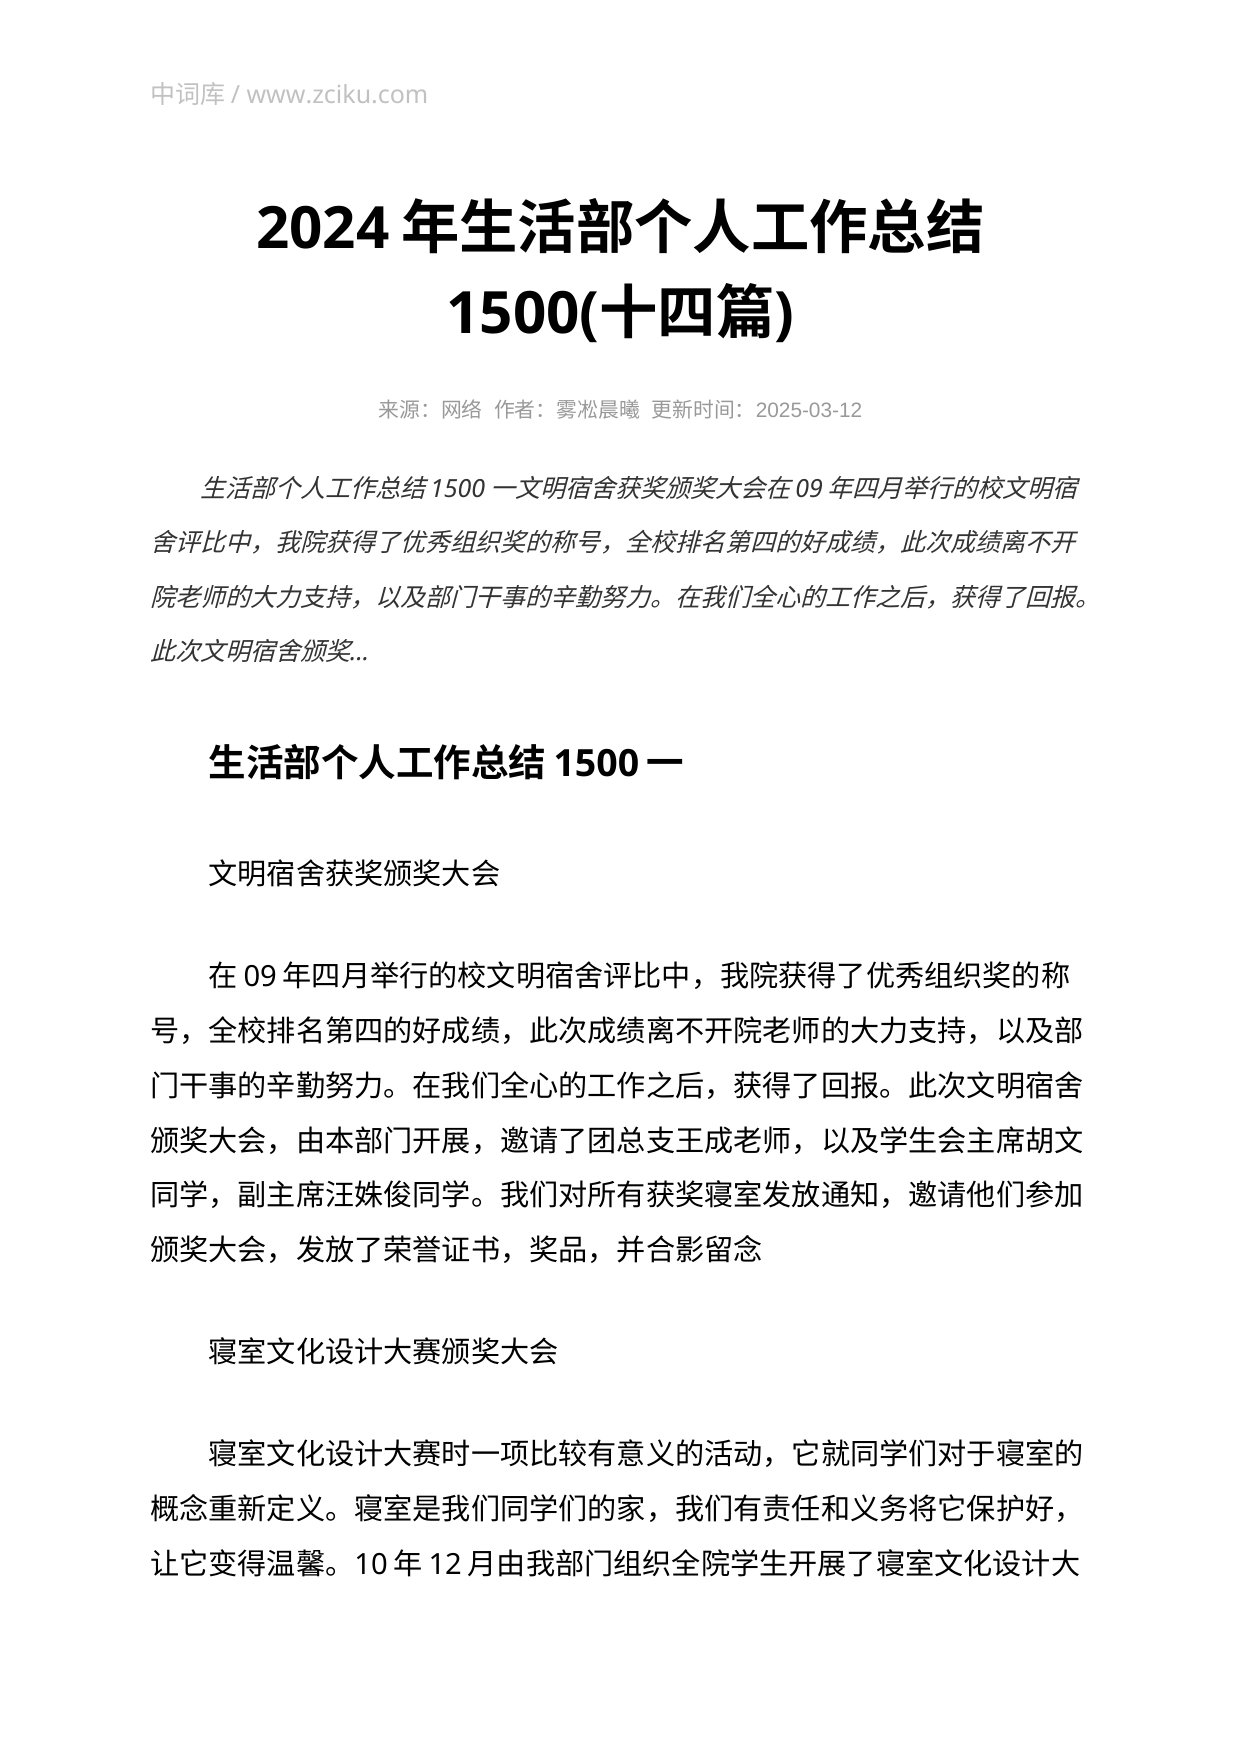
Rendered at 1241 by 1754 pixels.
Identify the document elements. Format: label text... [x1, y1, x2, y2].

text 寝室文化设计大赛颁奖大会 [150, 1329, 1090, 1371]
text 在09年四月举行的校文明宿舍评比中，我院获得了优秀组织奖的称号，全校排名第四的好成绩，此次成绩离不开院老师的大力支持，以及部门干事的辛勤努力。在我们全心的工作之后，获得了回报。此次文明宿舍颁奖大会，由本部门开展，邀请了团总支王成老师，以及学生会主席胡文同学，副主席汪姝俊同学。我们对所有获奖寝室发放通知，邀请他们参加颁奖大会，发放了荣誉证书，奖品，并合影留念 [150, 952, 1090, 1269]
subtitle 2024年生活部个人工作总结1500(十四篇) [150, 181, 1090, 351]
text 生活部个人工作总结1500一文明宿舍获奖颁奖大会在09年四月举行的校文明宿舍评比中，我院获得了优秀组织奖的称号，全校排名第四的好成绩，此次成绩离不开院老师的大力支持，以及部门干事的辛勤努力。在我们全心的工作之后，获得了回报。此次文明宿舍颁奖... [150, 468, 1090, 668]
text 来源：网络 作者：雾凇晨曦 更新时间：2025-03-12 [150, 398, 1090, 422]
text 文明宿舍获奖颁奖大会 [150, 851, 1090, 893]
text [150, 1430, 1090, 1583]
text 生活部个人工作总结1500一 [150, 733, 1090, 787]
